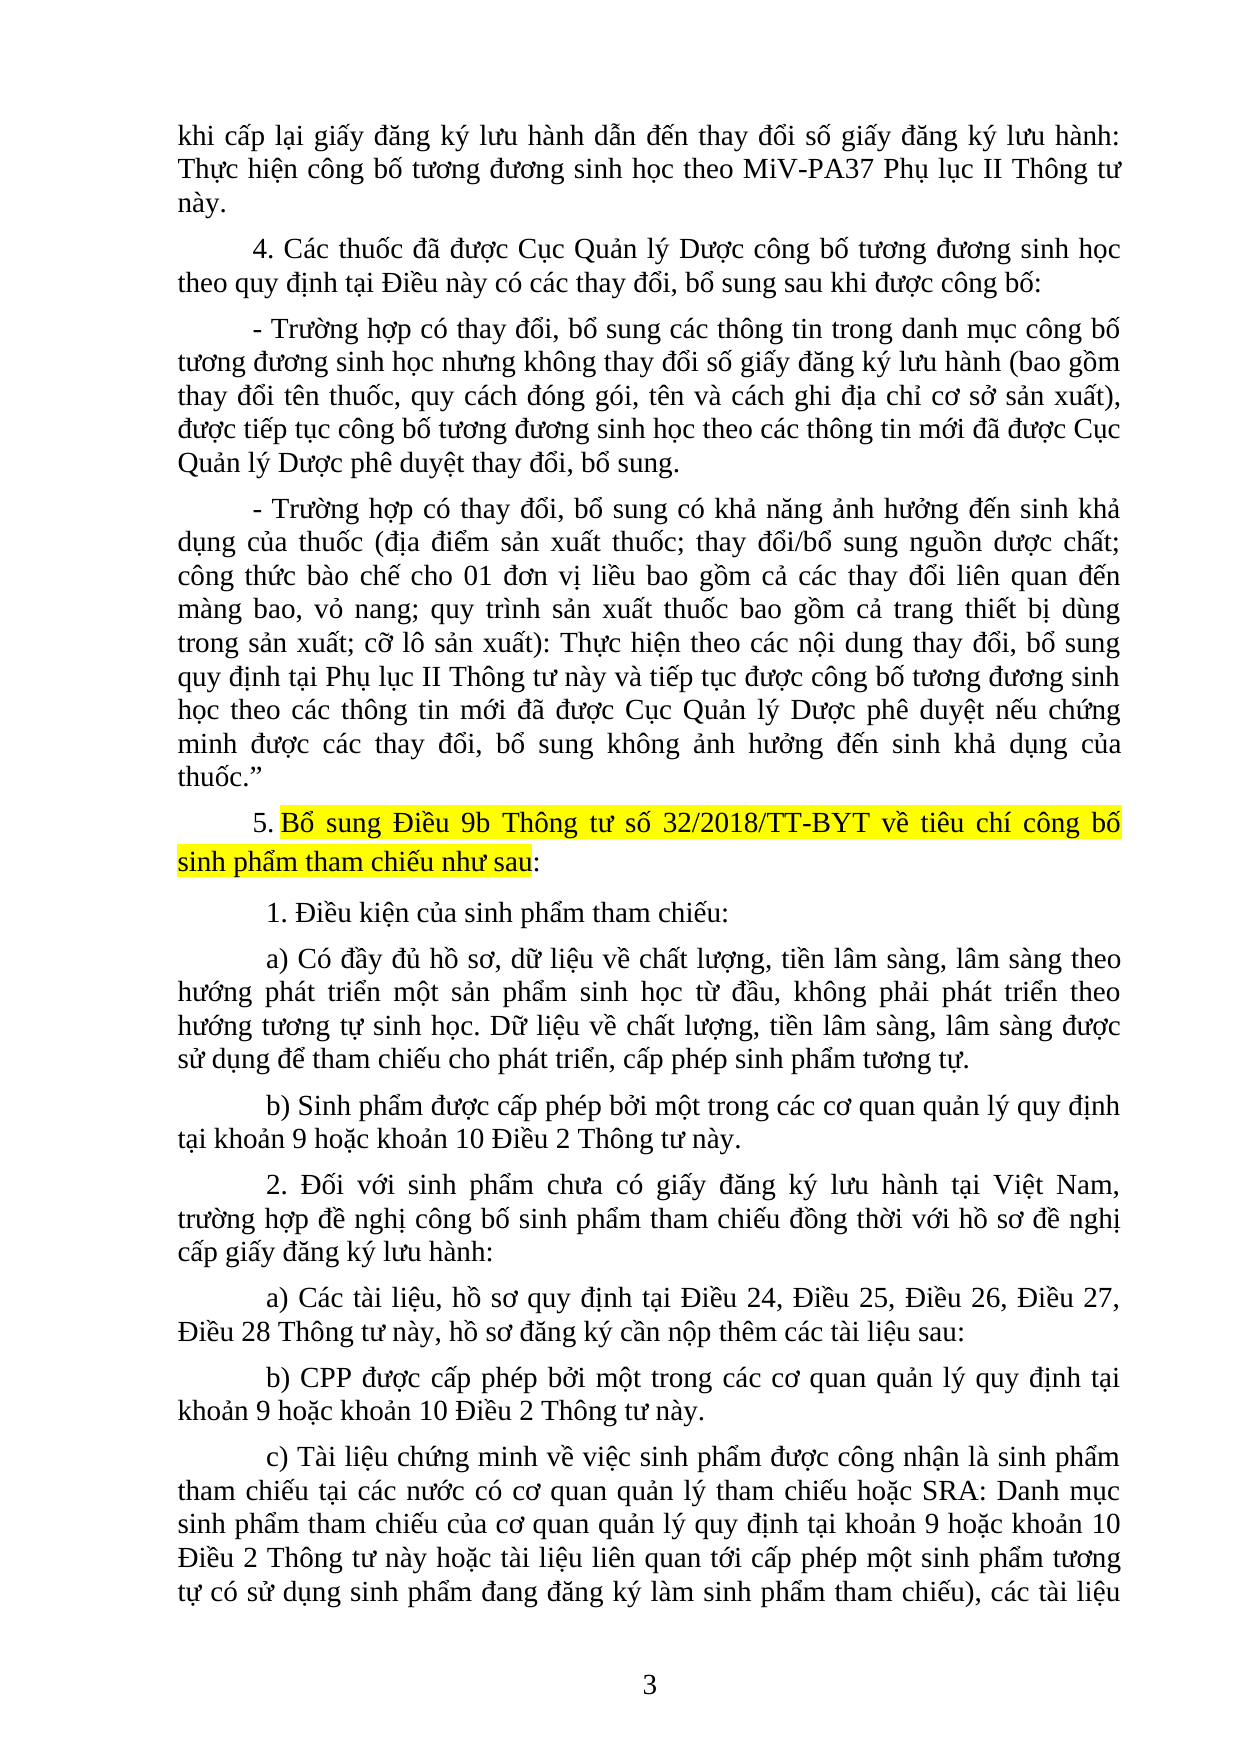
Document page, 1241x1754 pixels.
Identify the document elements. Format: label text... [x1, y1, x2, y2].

text - Trường hợp có thay đổi, bổ sung có khả năng ảnh hưởng đến sinh khả dụng của thuốc (địa điểm sản xuất thuốc; thay đổi/bổ sung nguồn dược chất; công thức bào chế cho 01 đơn vị liều bao gồm cả các thay đổi liên quan đến màng bao, vỏ nang; quy trình sản xuất thuốc bao gồm cả trang thiết bị dùng trong sản xuất; cỡ lô sản xuất): Thực hiện theo các nội dung thay đổi, bổ sung quy định tại Phụ lục II Thông tư này và tiếp tục được công bố tương đương sinh học theo các thông tin mới đã được Cục Quản lý Dược phê duyệt nếu chứng minh được các thay đổi, bổ sung không ảnh hưởng đến sinh khả dụng của thuốc.” [177, 491, 1122, 793]
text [177, 118, 1122, 219]
text a) Các tài liệu, hồ sơ quy định tại Điều 24, Điều 25, Điều 26, Điều 27, Điều 28 Thông tư này, hồ sơ đăng ký cần nộp thêm các tài liệu sau: [177, 1280, 1122, 1347]
text - Trường hợp có thay đổi, bổ sung các thông tin trong danh mục công bố tương đương sinh học nhưng không thay đổi số giấy đăng ký lưu hành (bao gồm thay đổi tên thuốc, quy cách đóng gói, tên và cách ghi địa chỉ cơ sở sản xuất), được tiếp tục công bố tương đương sinh học theo các thông tin mới đã được Cục Quản lý Dược phê duyệt thay đổi, bổ sung. [177, 311, 1122, 478]
text 4. Các thuốc đã được Cục Quản lý Dược công bố tương đương sinh học theo quy định tại Điều này có các thay đổi, bổ sung sau khi được công bố: [177, 231, 1122, 298]
text 1. Điều kiện của sinh phẩm tham chiếu: [177, 895, 1122, 928]
text b) CPP được cấp phép bởi một trong các cơ quan quản lý quy định tại khoản 9 hoặc khoản 10 Điều 2 Thông tư này. [177, 1360, 1122, 1427]
text a) Có đầy đủ hồ sơ, dữ liệu về chất lượng, tiền lâm sàng, lâm sàng theo hướng phát triển một sản phẩm sinh học từ đầu, không phải phát triển theo hướng tương tự sinh học. Dữ liệu về chất lượng, tiền lâm sàng, lâm sàng được sử dụng để tham chiếu cho phát triển, cấp phép sinh phẩm tương tự. [177, 941, 1122, 1075]
list Bổ sung Điều 9b Thông tư số 32/2018/TT-BYT về tiêu chí công bố sinh phẩm tham chiếu như sau: [177, 805, 1122, 877]
text 2. Đối với sinh phẩm chưa có giấy đăng ký lưu hành tại Việt Nam, trường hợp đề nghị công bố sinh phẩm tham chiếu đồng thời với hồ sơ đề nghị cấp giấy đăng ký lưu hành: [177, 1167, 1122, 1268]
text b) Sinh phẩm được cấp phép bởi một trong các cơ quan quản lý quy định tại khoản 9 hoặc khoản 10 Điều 2 Thông tư này. [177, 1088, 1122, 1155]
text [177, 1439, 1122, 1607]
